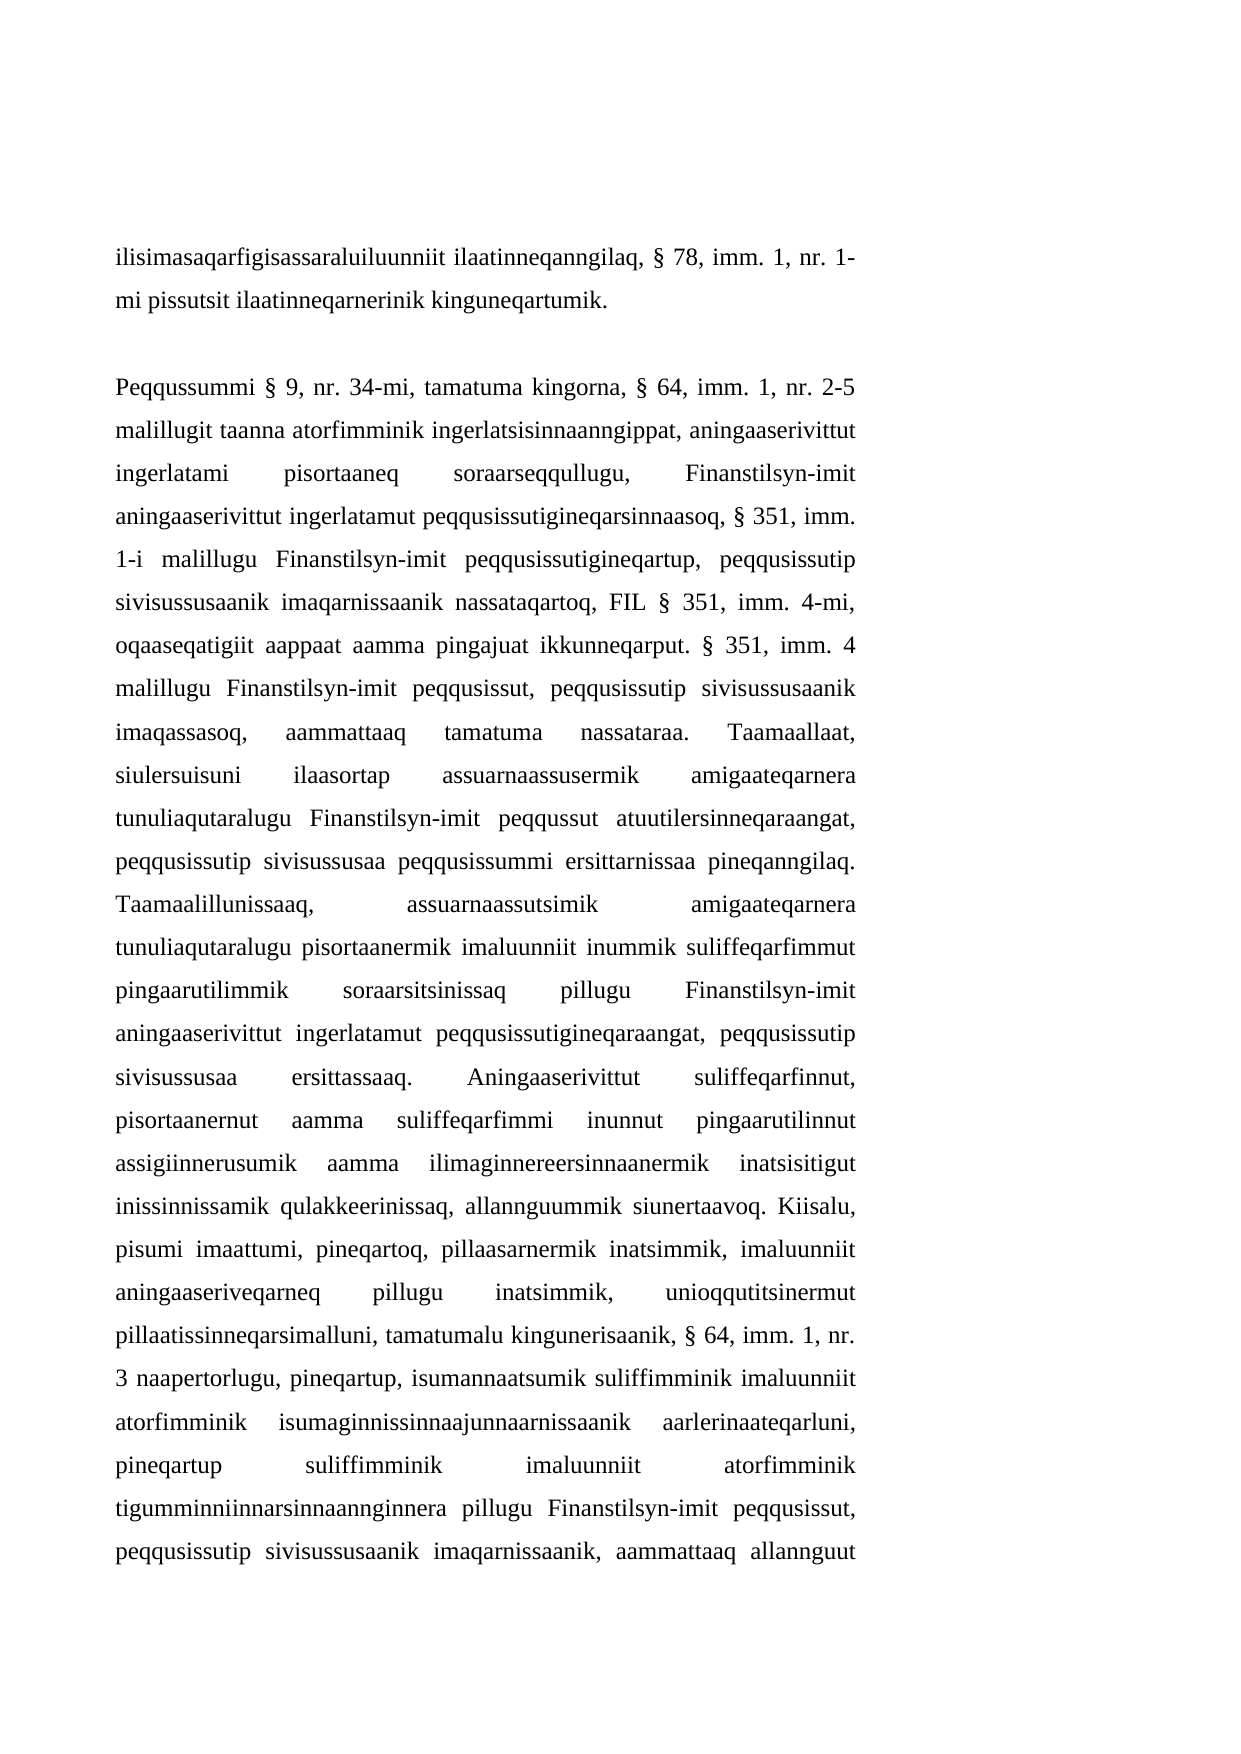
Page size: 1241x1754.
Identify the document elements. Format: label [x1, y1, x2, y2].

text [115, 242, 856, 314]
text [115, 372, 856, 1565]
